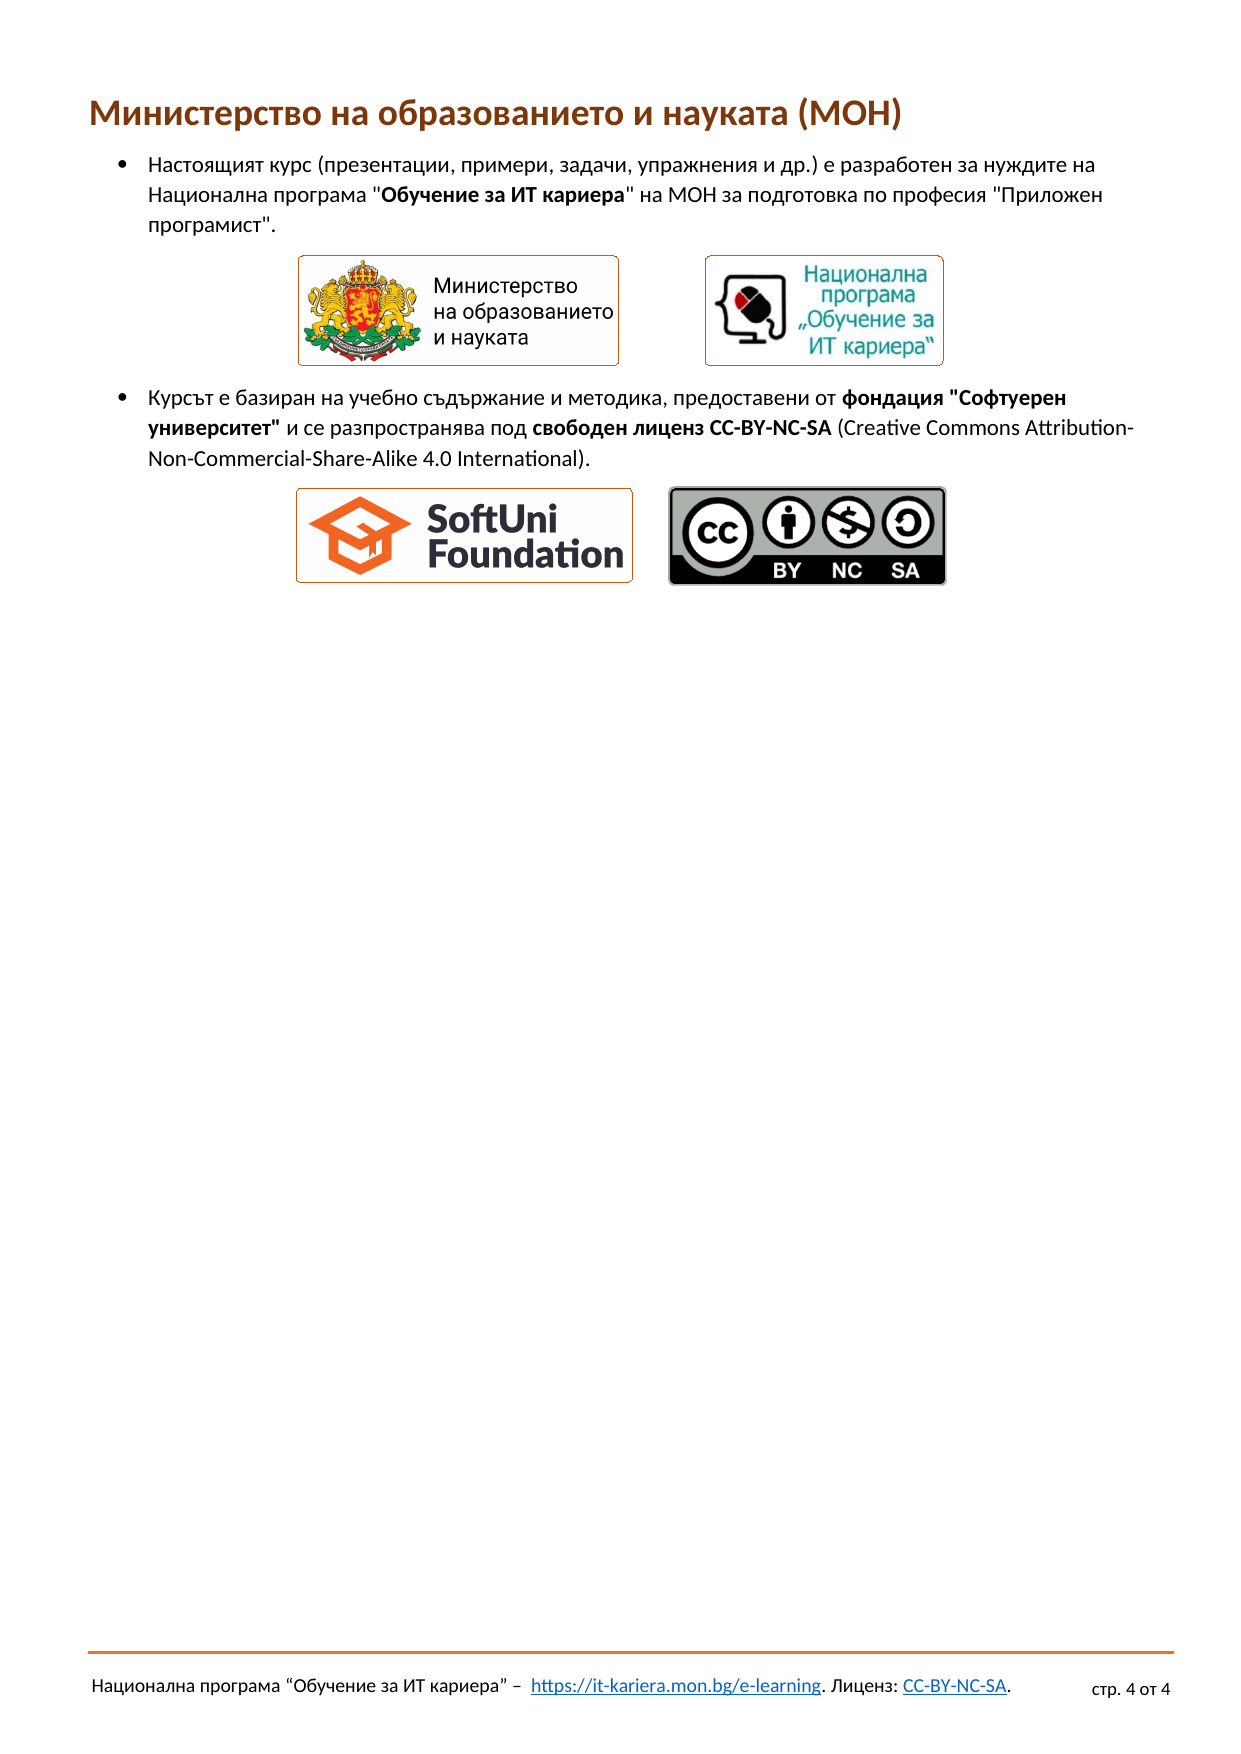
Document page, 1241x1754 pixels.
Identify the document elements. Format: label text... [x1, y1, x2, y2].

picture [668, 486, 947, 586]
list Настоящият курс (презентации, примери, задачи, упражнения и др.) е разработен за нуждите на Национална програма "Обучение за ИТ кариера" на МОН за подготовка по професия "Приложен програмист". [118, 150, 1152, 238]
picture [298, 255, 619, 365]
list Курсът е базиран на учебно съдържание и методика, предоставени от фондация "Софтуерен университет" и се разпространява под свободен лиценз CC-BY-NC-SA (Creative Commons Attribution-Non-Commercial-Share-Alike 4.0 International). [118, 383, 1152, 472]
picture [706, 255, 943, 365]
subtitle Министерство на образованието и науката (МОН) [89, 89, 1152, 134]
picture [296, 489, 633, 582]
